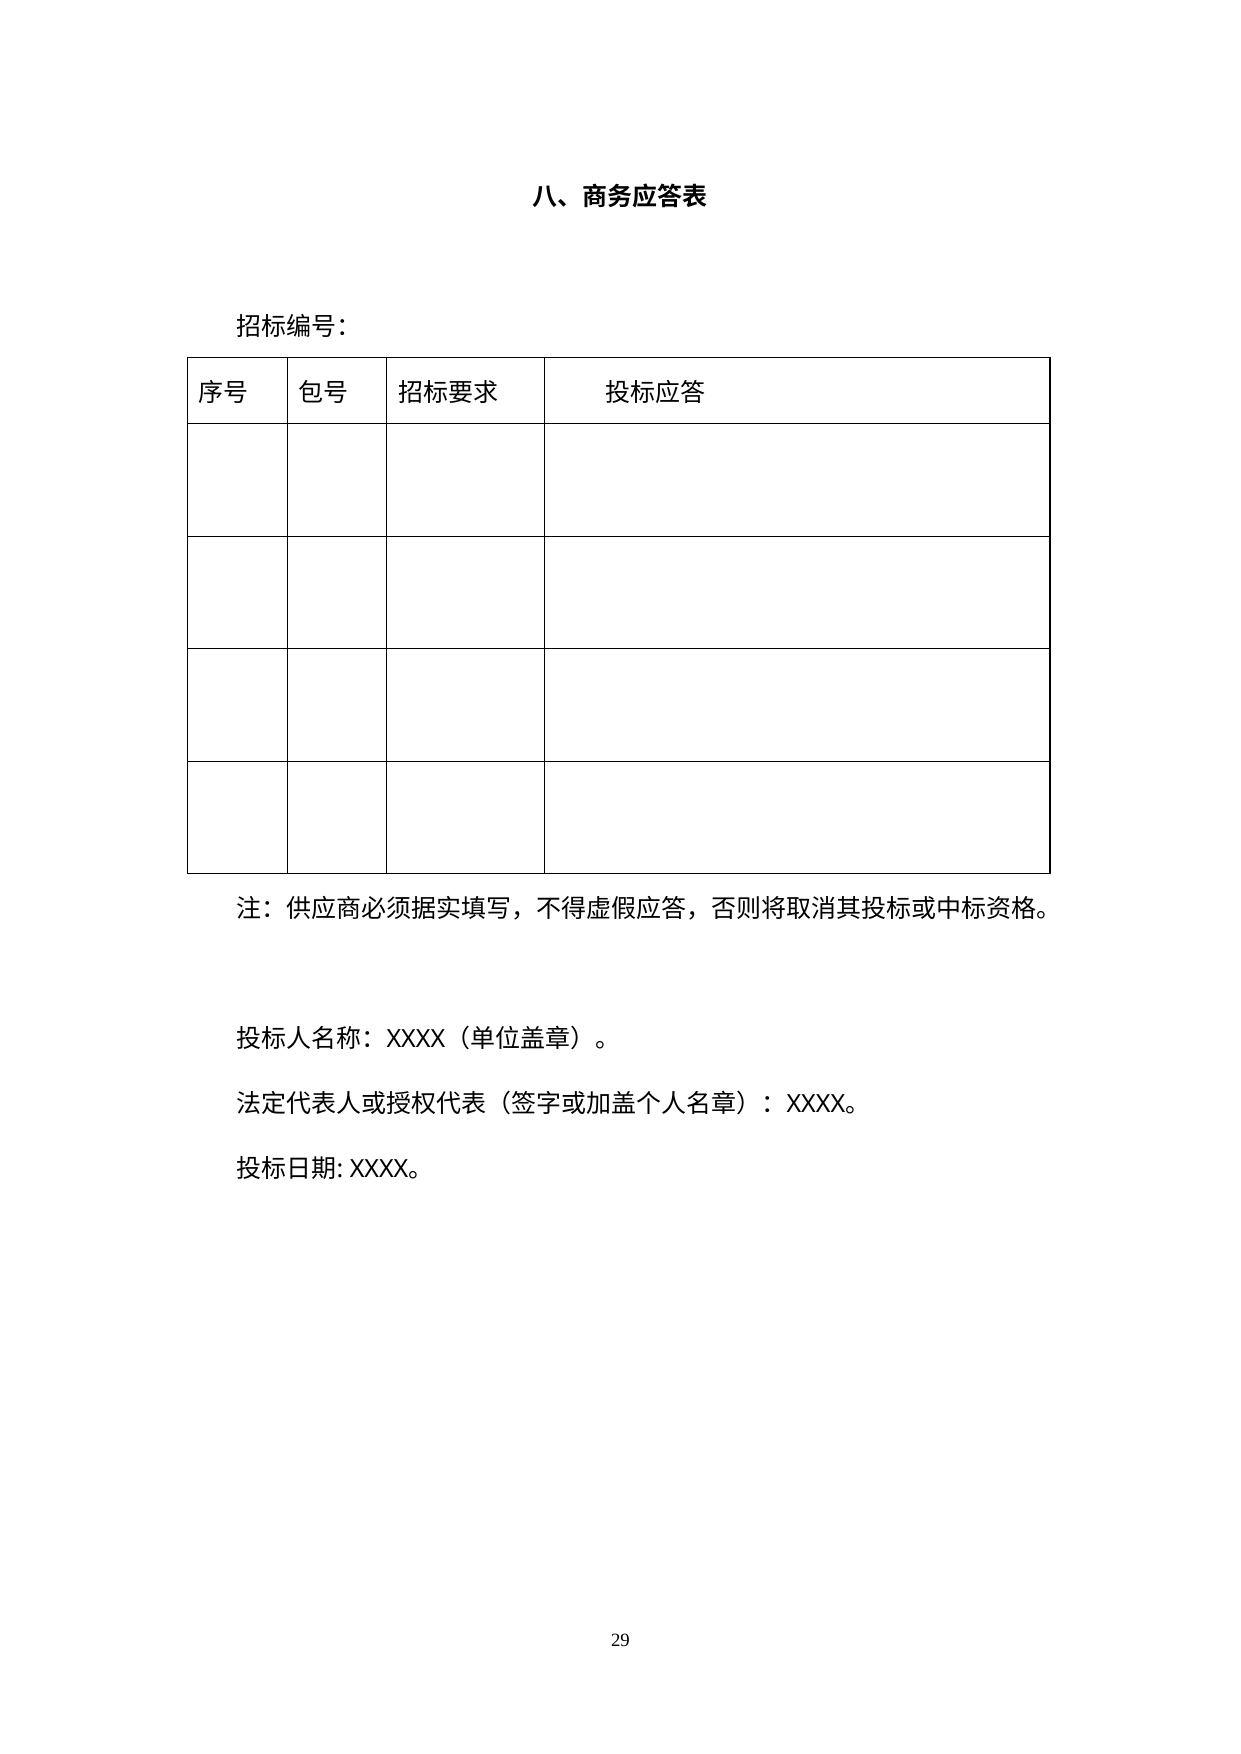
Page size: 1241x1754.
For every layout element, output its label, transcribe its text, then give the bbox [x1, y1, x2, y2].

table_cell [545, 537, 1049, 648]
table_cell [188, 762, 287, 873]
table_cell [188, 649, 287, 761]
table_cell [387, 762, 544, 873]
table_cell [288, 537, 386, 648]
text 投标人名称：XXXX（单位盖章）。 [187, 1004, 1053, 1069]
table_cell [188, 424, 287, 536]
table_cell [387, 424, 544, 536]
text 注：供应商必须据实填写，不得虚假应答，否则将取消其投标或中标资格。 [187, 874, 1053, 939]
text 招标编号： [187, 292, 1053, 357]
table_cell [545, 649, 1049, 761]
table_cell [387, 537, 544, 648]
table_cell [545, 424, 1049, 536]
table_cell [387, 649, 544, 761]
table_cell [188, 537, 287, 648]
table_cell [545, 762, 1049, 873]
table_header 序号 [188, 358, 287, 423]
table_cell [288, 649, 386, 761]
table_cell [288, 424, 386, 536]
text 法定代表人或授权代表（签字或加盖个人名章）：XXXX。 [187, 1069, 1053, 1134]
table_cell [288, 762, 386, 873]
table_header 包号 [288, 358, 386, 423]
table_header 招标要求 [387, 358, 544, 423]
text 投标日期: XXXX。 [187, 1134, 1053, 1199]
text 八、商务应答表 [187, 162, 1053, 227]
table_header 投标应答 [545, 358, 1049, 423]
